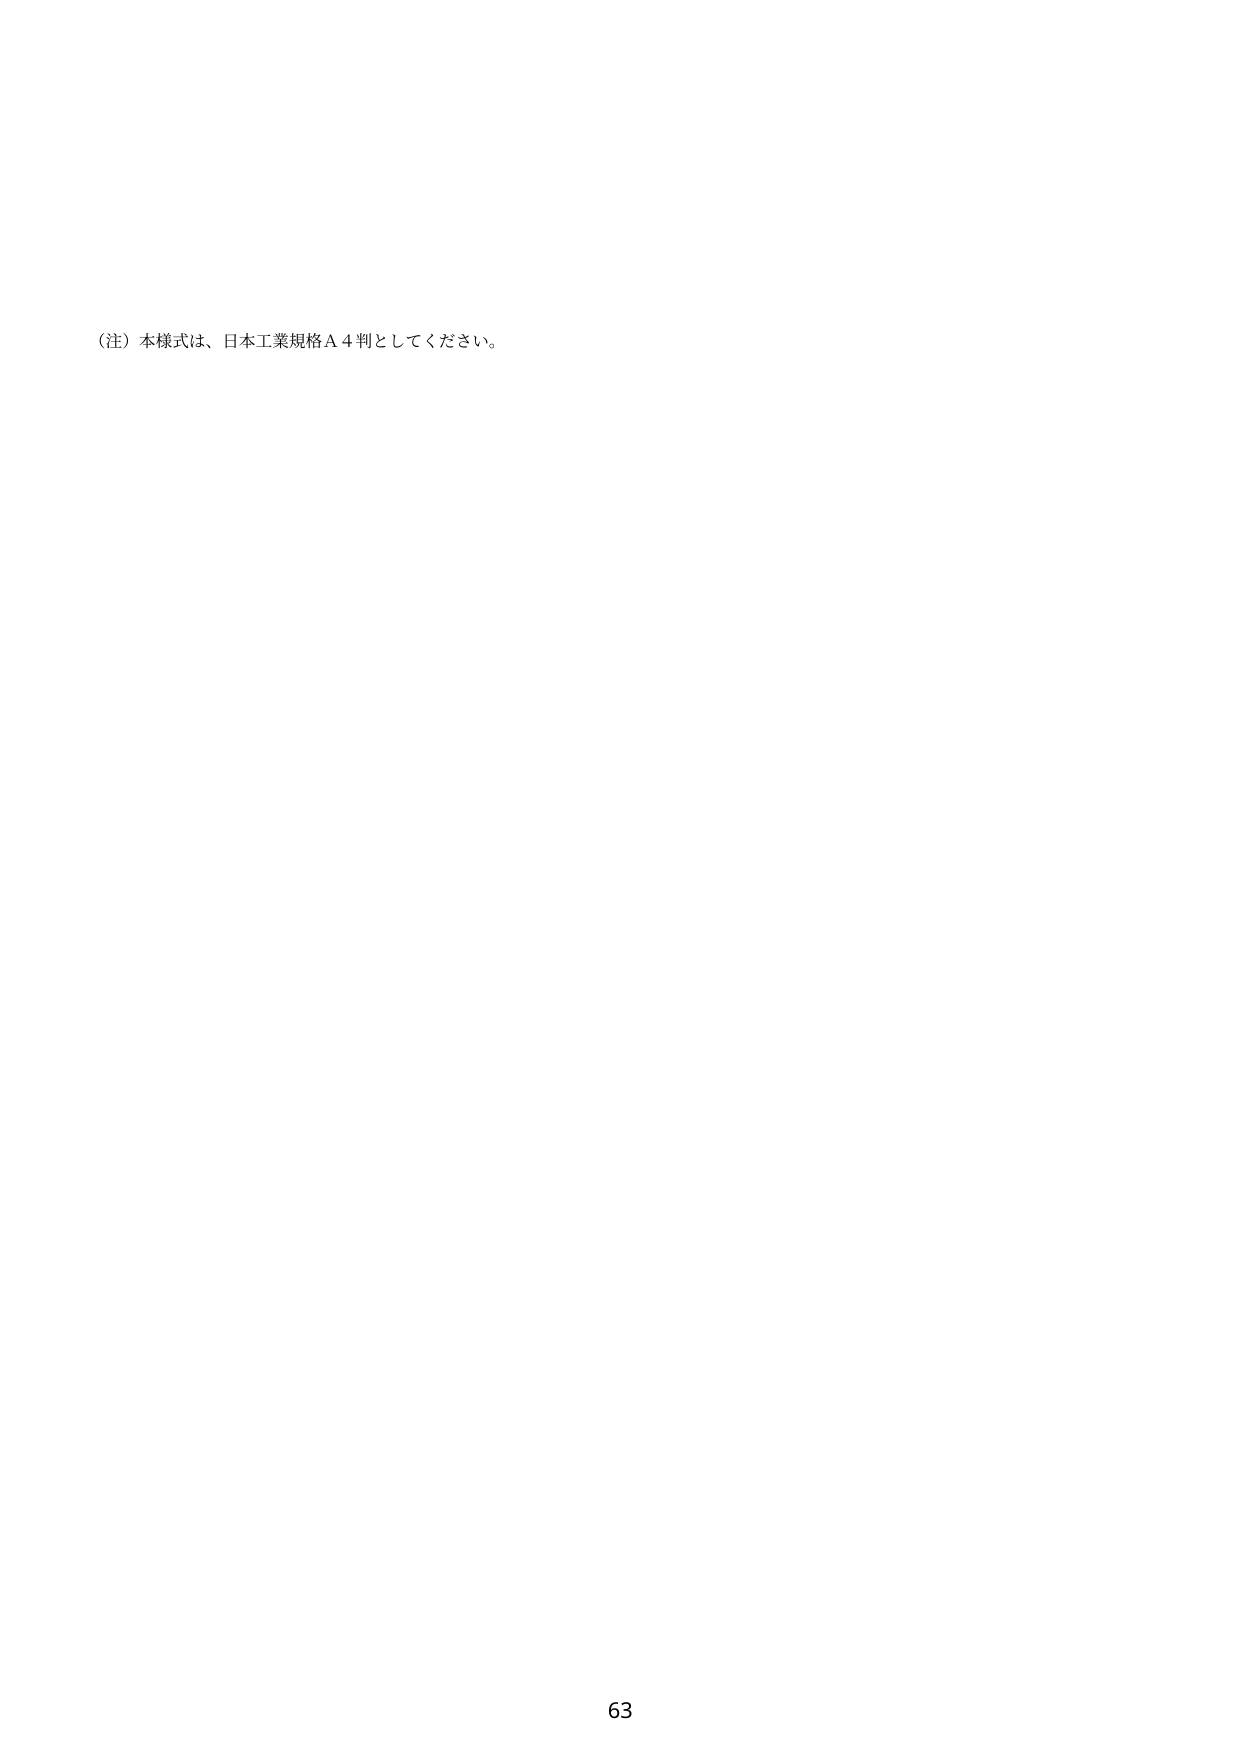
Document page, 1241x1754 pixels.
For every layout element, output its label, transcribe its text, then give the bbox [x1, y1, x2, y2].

text （注）本様式は、日本工業規格Ａ４判としてください。 [89, 328, 1152, 352]
